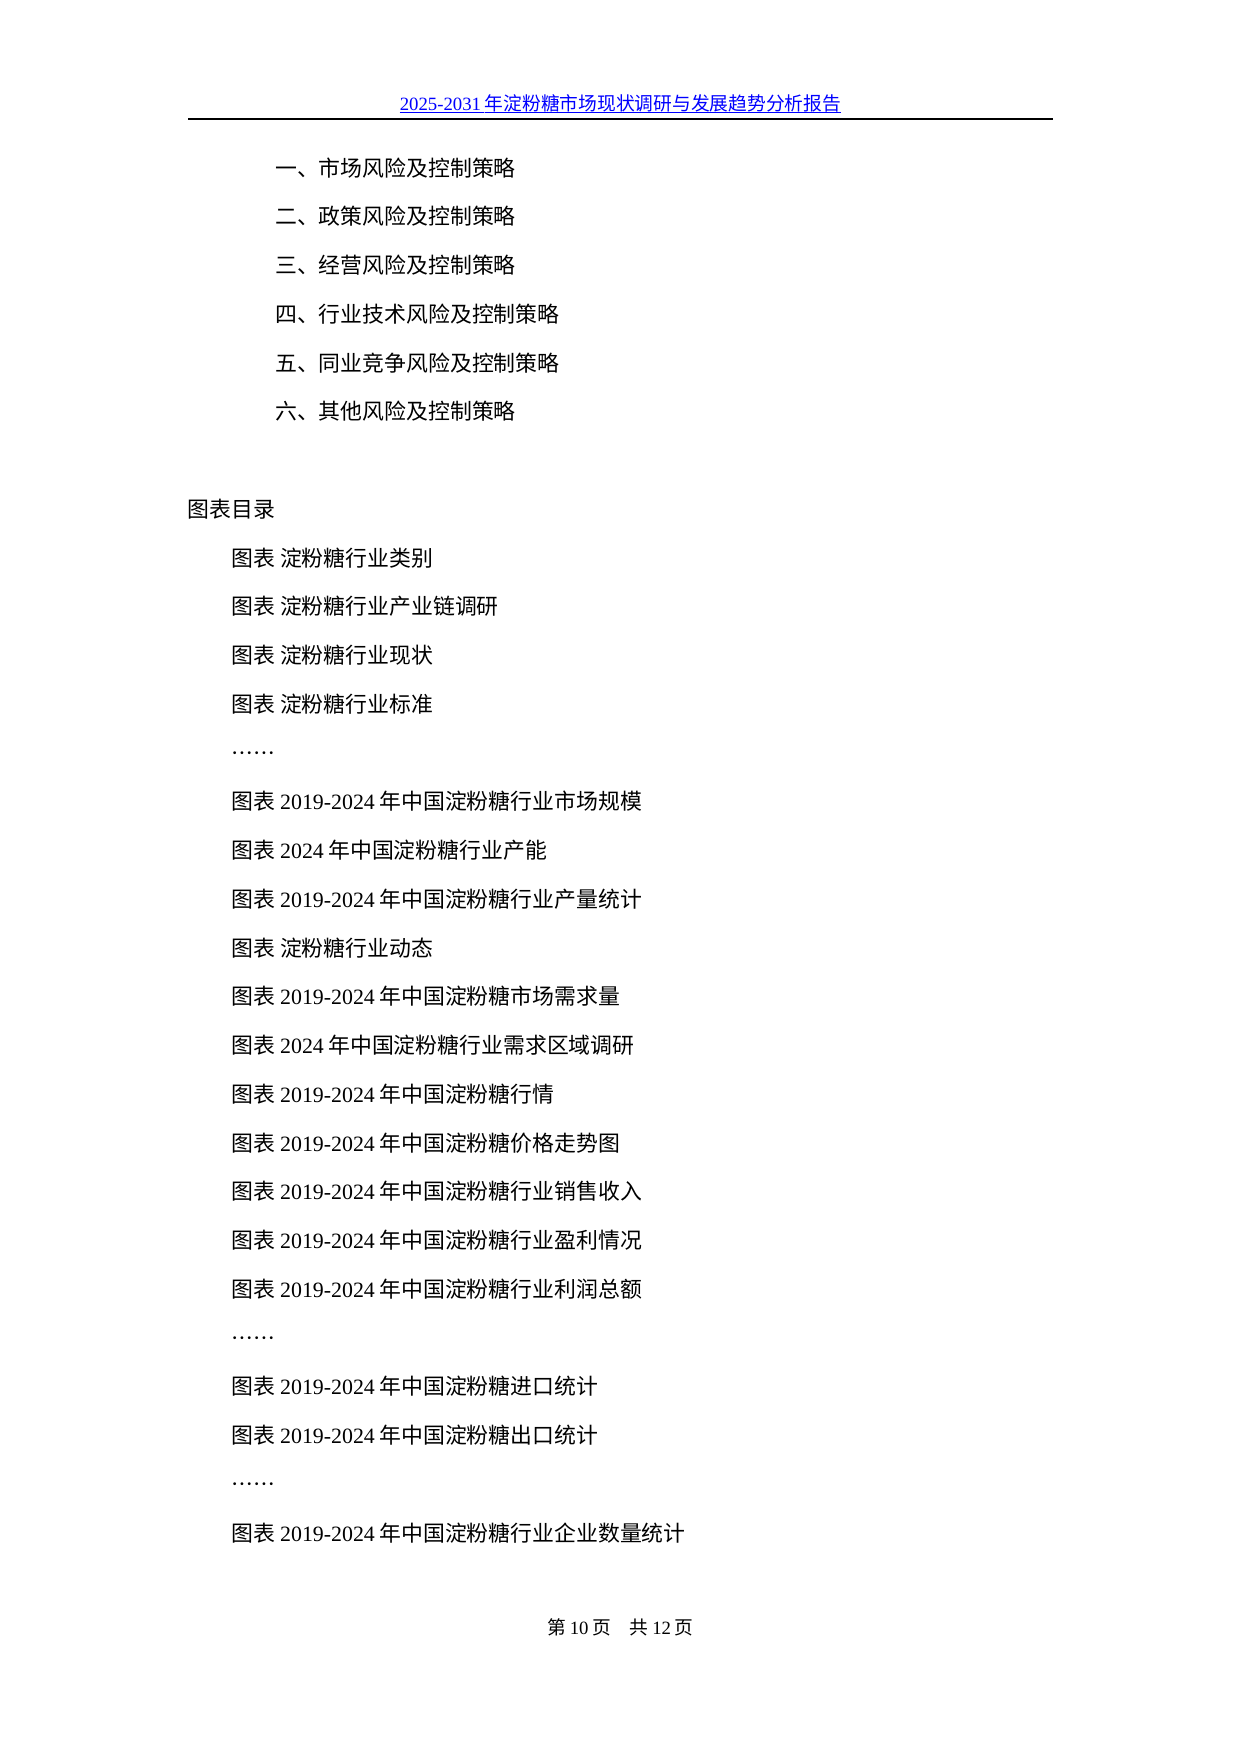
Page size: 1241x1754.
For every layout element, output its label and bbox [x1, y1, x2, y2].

text [187, 150, 1053, 1548]
